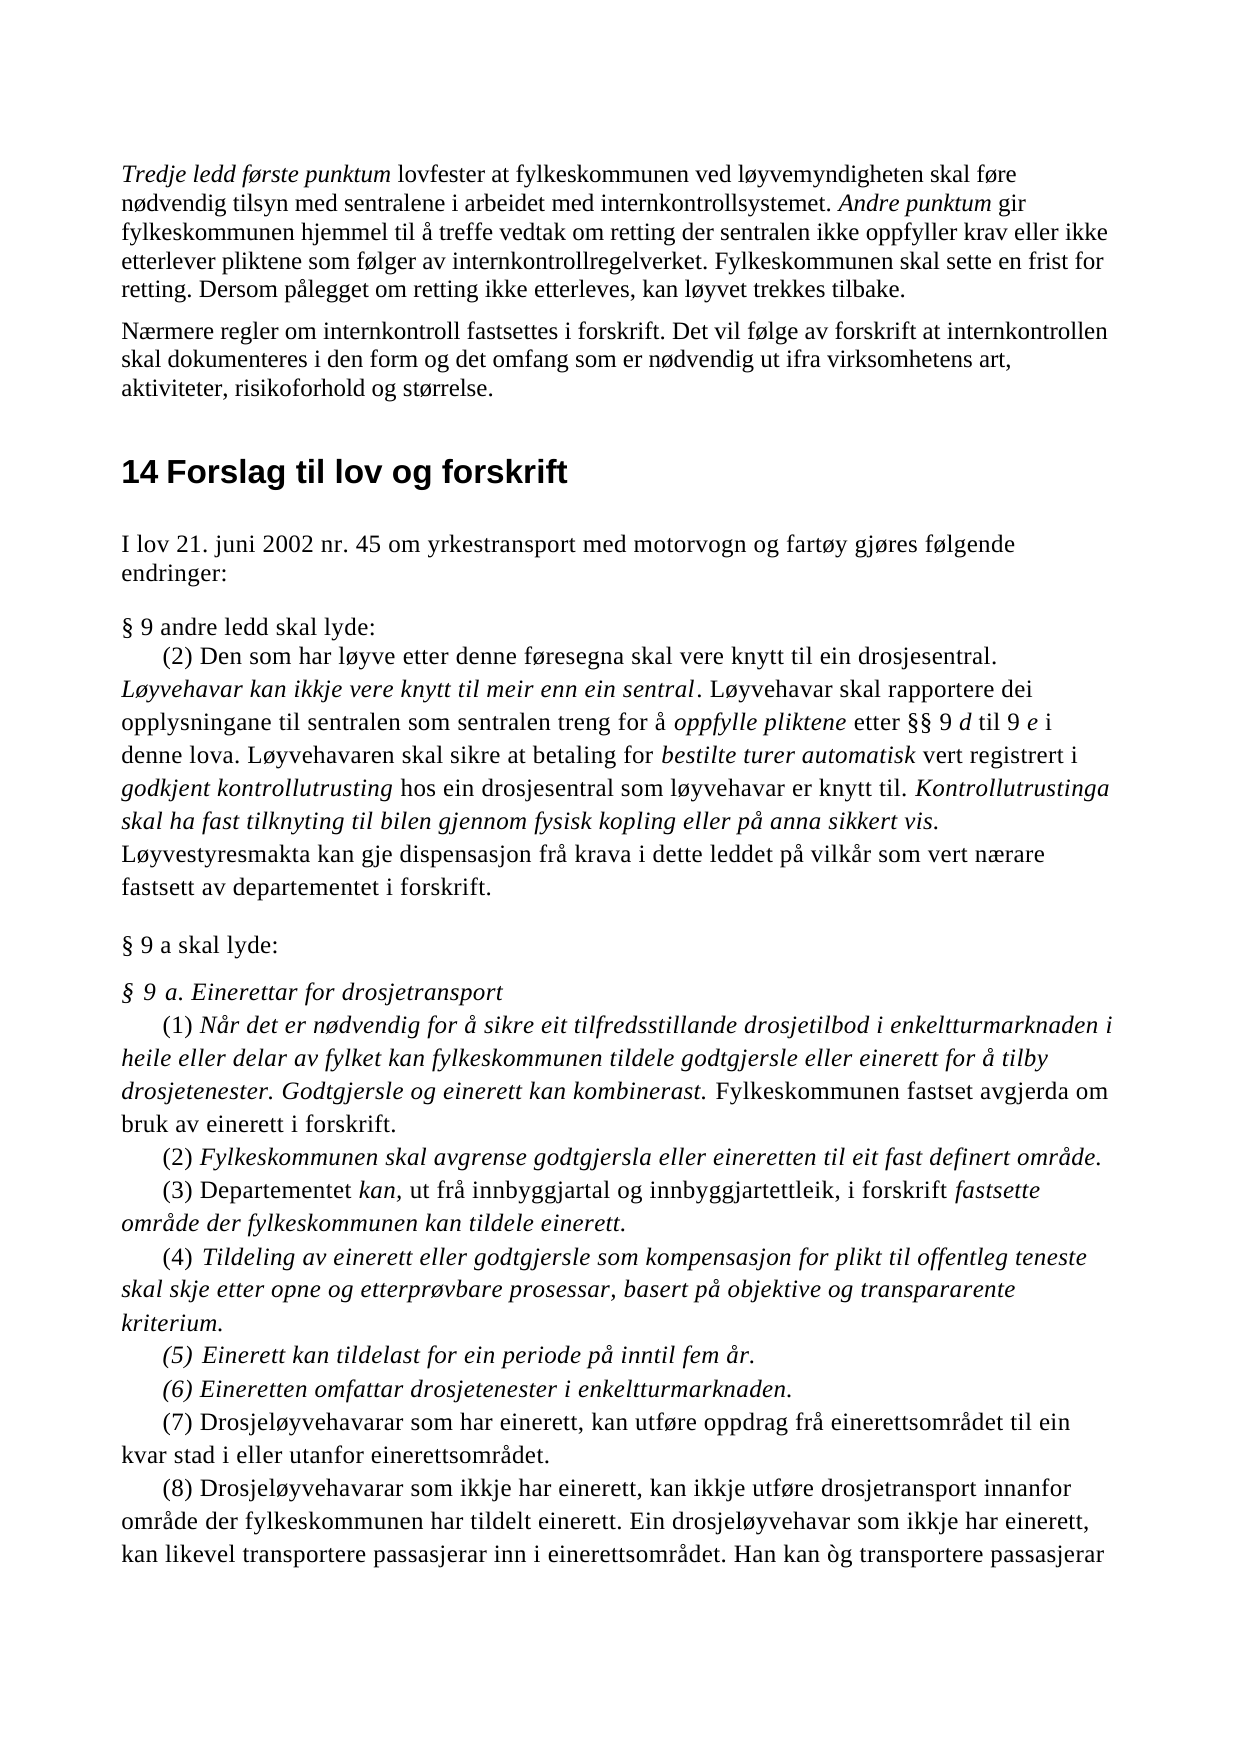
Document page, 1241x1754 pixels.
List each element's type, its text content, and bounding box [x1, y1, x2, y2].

text (7) Drosjeløyvehavarar som har einerett, kan utføre oppdrag frå einerettsområdet til ein kvar stad i eller utanfor einerettsområdet. [121, 1407, 1119, 1468]
text § 9 a skal lyde: [121, 930, 1119, 959]
text (1) Når det er nødvendig for å sikre eit tilfredsstillande drosjetilbod i enkeltturmarknaden i heile eller delar av fylket kan fylkeskommunen tildele godtgjersle eller einerett for å tilby drosjetenester. Godtgjersle og einerett kan kombinerast. Fylkeskommunen fastset avgjerda om bruk av einerett i forskrift. [121, 1010, 1119, 1138]
text (6) Eineretten omfattar drosjetenester i enkeltturmarknaden. [121, 1374, 1119, 1402]
text Tredje ledd første punktum lovfester at fylkeskommunen ved løyvemyndigheten skal føre nødvendig tilsyn med sentralene i arbeidet med internkontrollsystemet. Andre punktum gir fylkeskommunen hjemmel til å treffe vedtak om retting der sentralen ikke oppfyller krav eller ikke etterlever pliktene som følger av internkontrollregelverket. Fylkeskommunen skal sette en frist for retting. Dersom pålegget om retting ikke etterleves, kan løyvet trekkes tilbake. [121, 159, 1119, 303]
text Nærmere regler om internkontroll fastsettes i forskrift. Det vil følge av forskrift at internkontrollen skal dokumenteres i den form og det omfang som er nødvendig ut ifra virksomhetens art, aktiviteter, risikoforhold og størrelse. [121, 316, 1119, 402]
text § 9 a. Einerettar for drosjetransport [121, 977, 1119, 1006]
text (2) Den som har løyve etter denne føresegna skal vere knytt til ein drosjesentral. Løyvehavar kan ikkje vere knytt til meir enn ein sentral. Løyvehavar skal rapportere dei opplysningane til sentralen som sentralen treng for å oppfylle pliktene etter §§ 9 d til 9 e i denne lova. Løyvehavaren skal sikre at betaling for bestilte turer automatisk vert registrert i godkjent kontrollutrusting hos ein drosjesentral som løyvehavar er knytt til. Kontrollutrustinga skal ha fast tilknyting til bilen gjennom fysisk kopling eller på anna sikkert vis. Løyvestyresmakta kan gje dispensasjon frå krava i dette leddet på vilkår som vert nærare fastsett av departementet i forskrift. [121, 641, 1119, 901]
text (3) Departementet kan, ut frå innbyggjartal og innbyggjartettleik, i forskrift fastsette område der fylkeskommunen kan tildele einerett. [121, 1176, 1119, 1237]
text (4) Tildeling av einerett eller godtgjersle som kompensasjon for plikt til offentleg teneste skal skje etter opne og etterprøvbare prosessar, basert på objektive og transpararente kriterium. [121, 1242, 1119, 1336]
text (5) Einerett kan tildelast for ein periode på inntil fem år. [121, 1341, 1119, 1369]
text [121, 1473, 1119, 1567]
text § 9 andre ledd skal lyde: [121, 612, 1119, 641]
subtitle Forslag til lov og forskrift [121, 452, 1119, 490]
text I lov 21. juni 2002 nr. 45 om yrkestransport med motorvogn og fartøy gjøres følgende endringer: [121, 529, 1119, 587]
text (2) Fylkeskommunen skal avgrense godtgjersla eller eineretten til eit fast definert område. [121, 1142, 1119, 1171]
